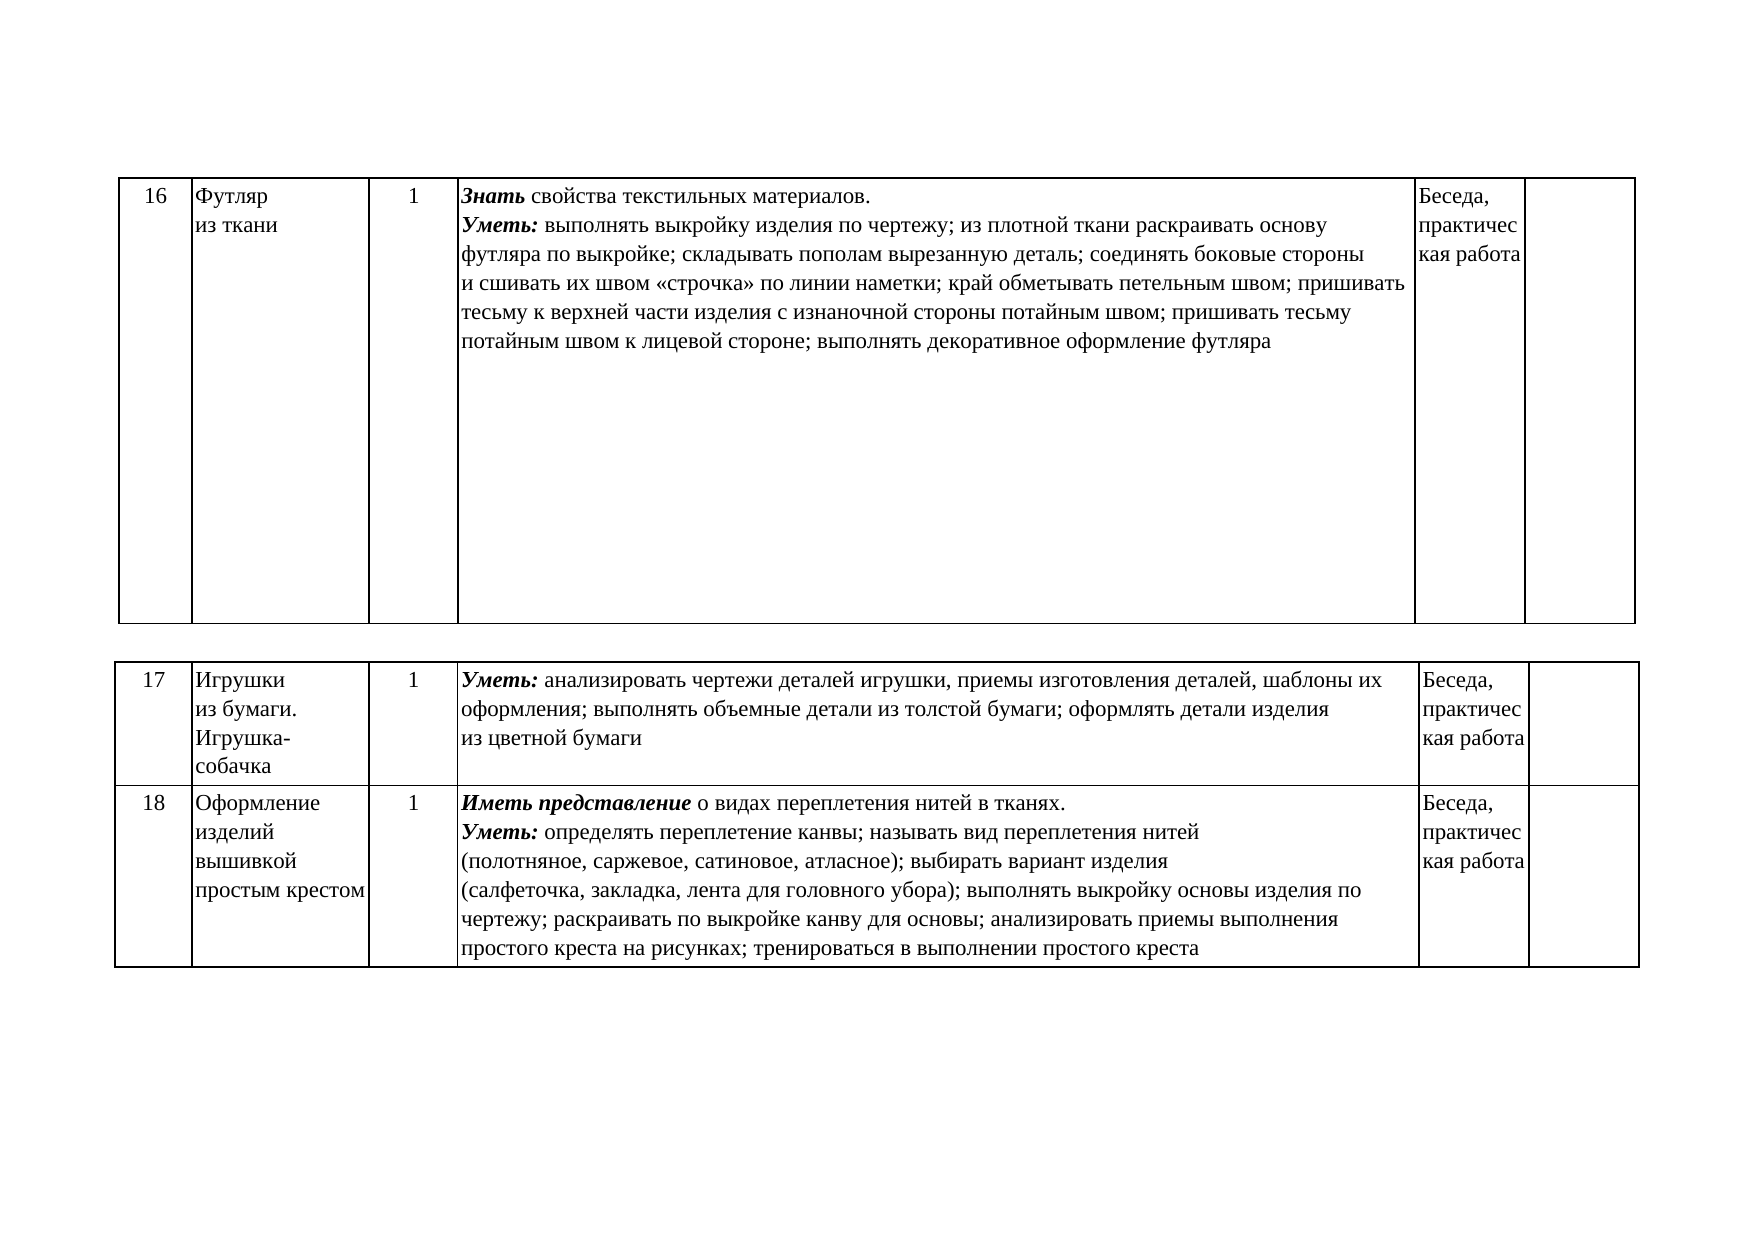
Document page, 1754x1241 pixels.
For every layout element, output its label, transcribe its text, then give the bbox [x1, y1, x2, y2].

table_header 1 [370, 663, 457, 785]
table_header Уметь: анализировать чертежи деталей игрушки, приемы изготовления деталей, шаблоны их оформления; выполнять объемные детали из толстой бумаги; оформлять детали изделия из цветной бумаги [458, 663, 1418, 785]
table_header 17 [116, 663, 191, 785]
table_cell Оформление изделий вышивкой простым крестом [193, 786, 368, 966]
table_header Футляр из ткани [193, 179, 368, 622]
table_cell [1530, 786, 1638, 966]
table_header Игрушки из бумаги. Игрушка- собачка [193, 663, 368, 785]
table_cell 1 [370, 786, 457, 966]
table_header [1530, 663, 1638, 785]
table_header Беседа, практическая работа [1420, 663, 1528, 785]
table_header 1 [370, 179, 457, 622]
table_cell Беседа, практическая работа [1420, 786, 1528, 966]
table_header 16 [120, 179, 191, 622]
table_cell 18 [116, 786, 191, 966]
table_cell Иметь представление о видах переплетения нитей в тканях. Уметь: определять переплетение канвы; называть вид переплетения нитей (полотняное, саржевое, сатиновое, атласное); выбирать вариант изделия (салфеточка, закладка, лента для головного убора); выполнять выкройку основы изделия по чертежу; раскраивать по выкройке канву для основы; анализировать приемы выполнения простого креста на рисунках; тренироваться в выполнении простого креста [458, 786, 1418, 966]
table_header Беседа, практическая работа [1416, 179, 1524, 622]
table_header [1526, 179, 1634, 622]
table_header Знать свойства текстильных материалов. Уметь: выполнять выкройку изделия по чертежу; из плотной ткани раскраивать основу футляра по выкройке; складывать пополам вырезанную деталь; соединять боковые стороны и сшивать их швом «строчка» по линии наметки; край обметывать петельным швом; пришивать тесьму к верхней части изделия с изнаночной стороны потайным швом; пришивать тесьму потайным швом к лицевой стороне; выполнять декоративное оформление футляра [459, 179, 1414, 622]
